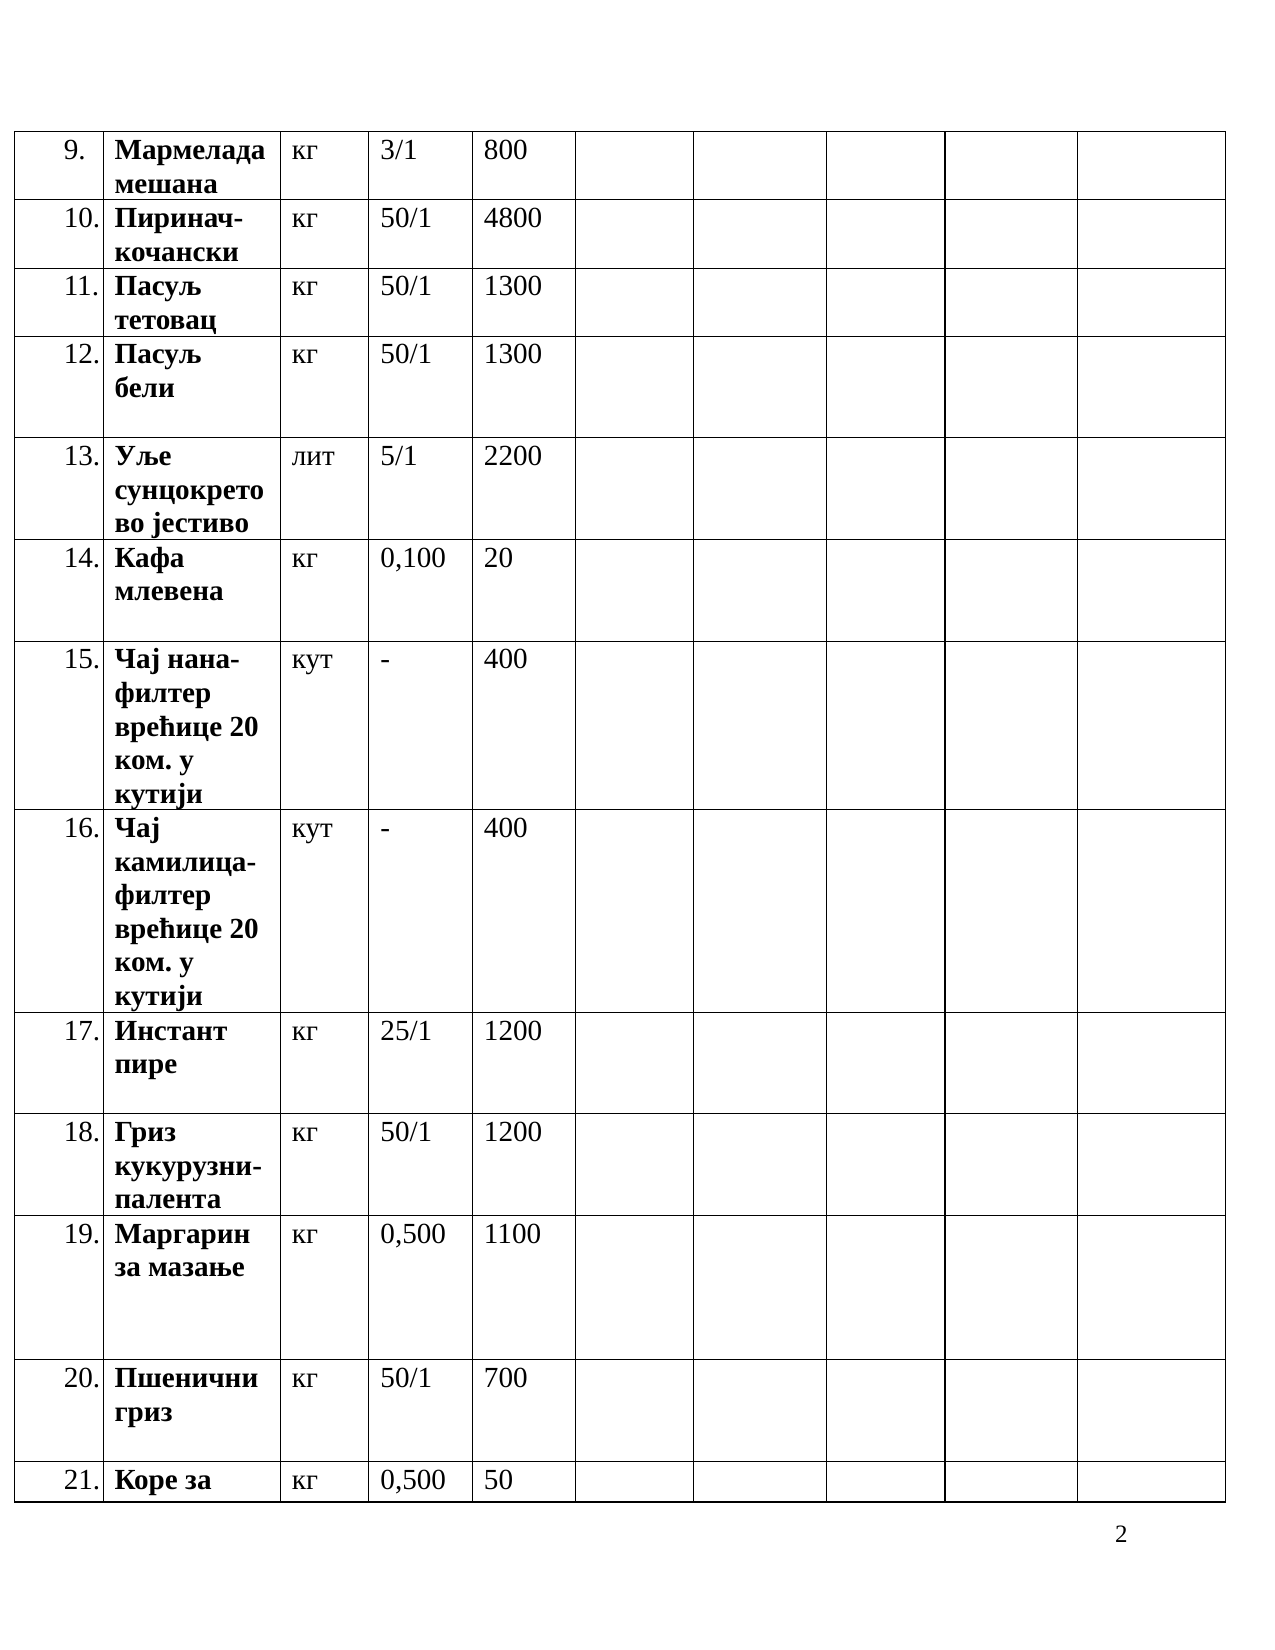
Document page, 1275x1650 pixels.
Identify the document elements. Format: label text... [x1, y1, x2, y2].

table_cell [827, 1114, 944, 1215]
table_cell [694, 540, 826, 641]
table_cell [576, 1013, 693, 1113]
table_cell кг [281, 269, 368, 336]
table_cell [15, 1013, 103, 1113]
table_cell [15, 1114, 103, 1215]
table_cell [827, 642, 944, 809]
table_cell [15, 1462, 103, 1501]
table_cell 800 [473, 132, 575, 199]
table_cell кг [281, 540, 368, 641]
table_cell [827, 810, 944, 1012]
table_cell 400 [473, 642, 575, 809]
table_cell [576, 642, 693, 809]
table_cell 50/1 [369, 337, 472, 437]
table_cell 50 [473, 1462, 575, 1501]
table_cell [694, 1462, 826, 1501]
table_cell [946, 1360, 1077, 1461]
table_cell [15, 1216, 103, 1359]
table_cell кг [281, 1114, 368, 1215]
table_cell [946, 810, 1077, 1012]
table_cell [576, 1360, 693, 1461]
table_cell кг [281, 1462, 368, 1501]
table_cell [15, 642, 103, 809]
table_cell [946, 200, 1077, 267]
table_cell [946, 438, 1077, 539]
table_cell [104, 1462, 280, 1501]
table_cell кут [281, 642, 368, 809]
table_cell [694, 132, 826, 199]
table_cell [827, 540, 944, 641]
table_cell Пасуљ тетовац [104, 269, 280, 336]
table_cell [1078, 810, 1225, 1012]
table_cell Мармелада мешана [104, 132, 280, 199]
table_cell 400 [473, 810, 575, 1012]
table_cell [15, 810, 103, 1012]
table_cell Пиринач- кочански [104, 200, 280, 267]
table_cell 50/1 [369, 1114, 472, 1215]
table_cell Маргарин за мазање [104, 1216, 280, 1359]
table_cell кг [281, 1360, 368, 1461]
table_cell [827, 438, 944, 539]
table_cell Гриз кукурузни-палента [104, 1114, 280, 1215]
table_cell 3/1 [369, 132, 472, 199]
table_cell [1078, 132, 1225, 199]
table_cell Кафа млевена [104, 540, 280, 641]
table_cell кг [281, 1216, 368, 1359]
table_cell 700 [473, 1360, 575, 1461]
table_cell [1078, 269, 1225, 336]
table_cell [15, 540, 103, 641]
table_cell [15, 200, 103, 267]
table_cell Пасуљ бели [104, 337, 280, 437]
table_cell [694, 438, 826, 539]
table_cell [15, 132, 103, 199]
table_cell [946, 540, 1077, 641]
table_cell [827, 337, 944, 437]
table_cell [1078, 337, 1225, 437]
table_cell [694, 810, 826, 1012]
table_cell [694, 642, 826, 809]
table_cell [1078, 1114, 1225, 1215]
table_cell [576, 1114, 693, 1215]
table_cell 20 [473, 540, 575, 641]
table_cell [694, 269, 826, 336]
table_cell [946, 337, 1077, 437]
table_cell 1300 [473, 269, 575, 336]
table_cell 25/1 [369, 1013, 472, 1113]
table_cell 50/1 [369, 269, 472, 336]
table_cell [576, 132, 693, 199]
table_cell кг [281, 1013, 368, 1113]
table_cell - [369, 810, 472, 1012]
table_cell 1100 [473, 1216, 575, 1359]
table_cell Уље сунцокретово јестиво [104, 438, 280, 539]
table_cell [694, 200, 826, 267]
table_cell 0,500 [369, 1216, 472, 1359]
table_cell [946, 132, 1077, 199]
table_cell [946, 1114, 1077, 1215]
table_cell Инстант пире [104, 1013, 280, 1113]
table_cell [1078, 1360, 1225, 1461]
table_cell [15, 1360, 103, 1461]
table_cell [946, 642, 1077, 809]
table_cell [694, 1013, 826, 1113]
table_cell [576, 337, 693, 437]
table_cell кг [281, 337, 368, 437]
table_cell [694, 1216, 826, 1359]
table_cell 0,100 [369, 540, 472, 641]
table_cell [827, 1216, 944, 1359]
table_cell [946, 1462, 1077, 1501]
table_cell 2200 [473, 438, 575, 539]
table_cell [1078, 200, 1225, 267]
table_cell [827, 132, 944, 199]
table_cell 50/1 [369, 1360, 472, 1461]
table_cell [694, 337, 826, 437]
table_cell [827, 1360, 944, 1461]
table_cell Чај нана- филтер врећице 20 ком. у кутији [104, 642, 280, 809]
table_cell [576, 1216, 693, 1359]
table_cell [1078, 540, 1225, 641]
table_cell [827, 1462, 944, 1501]
table_cell 1200 [473, 1013, 575, 1113]
table_cell Чај камилица- филтер врећице 20 ком. у кутији [104, 810, 280, 1012]
table_cell лит [281, 438, 368, 539]
table_cell [946, 1013, 1077, 1113]
table_cell [1078, 642, 1225, 809]
table_cell [1078, 1013, 1225, 1113]
table_cell [827, 269, 944, 336]
table_cell [576, 540, 693, 641]
table_cell [694, 1360, 826, 1461]
table_cell [576, 269, 693, 336]
table_cell 1300 [473, 337, 575, 437]
table_cell [576, 200, 693, 267]
table_cell кг [281, 132, 368, 199]
table_cell [827, 200, 944, 267]
table_cell [1078, 1216, 1225, 1359]
table_cell [576, 438, 693, 539]
table_cell кг [281, 200, 368, 267]
table_cell кут [281, 810, 368, 1012]
table_cell [694, 1114, 826, 1215]
table_cell 1200 [473, 1114, 575, 1215]
table_cell 5/1 [369, 438, 472, 539]
table_cell 4800 [473, 200, 575, 267]
table_cell Пшенични гриз [104, 1360, 280, 1461]
table_cell [946, 269, 1077, 336]
table_cell [576, 810, 693, 1012]
table_cell [15, 269, 103, 336]
table_cell [827, 1013, 944, 1113]
table_cell [946, 1216, 1077, 1359]
table_cell [1078, 1462, 1225, 1501]
table_cell [15, 337, 103, 437]
table_cell - [369, 642, 472, 809]
table_cell 0,500 [369, 1462, 472, 1501]
table_cell [15, 438, 103, 539]
table_cell 50/1 [369, 200, 472, 267]
table_cell [1078, 438, 1225, 539]
table_cell [576, 1462, 693, 1501]
